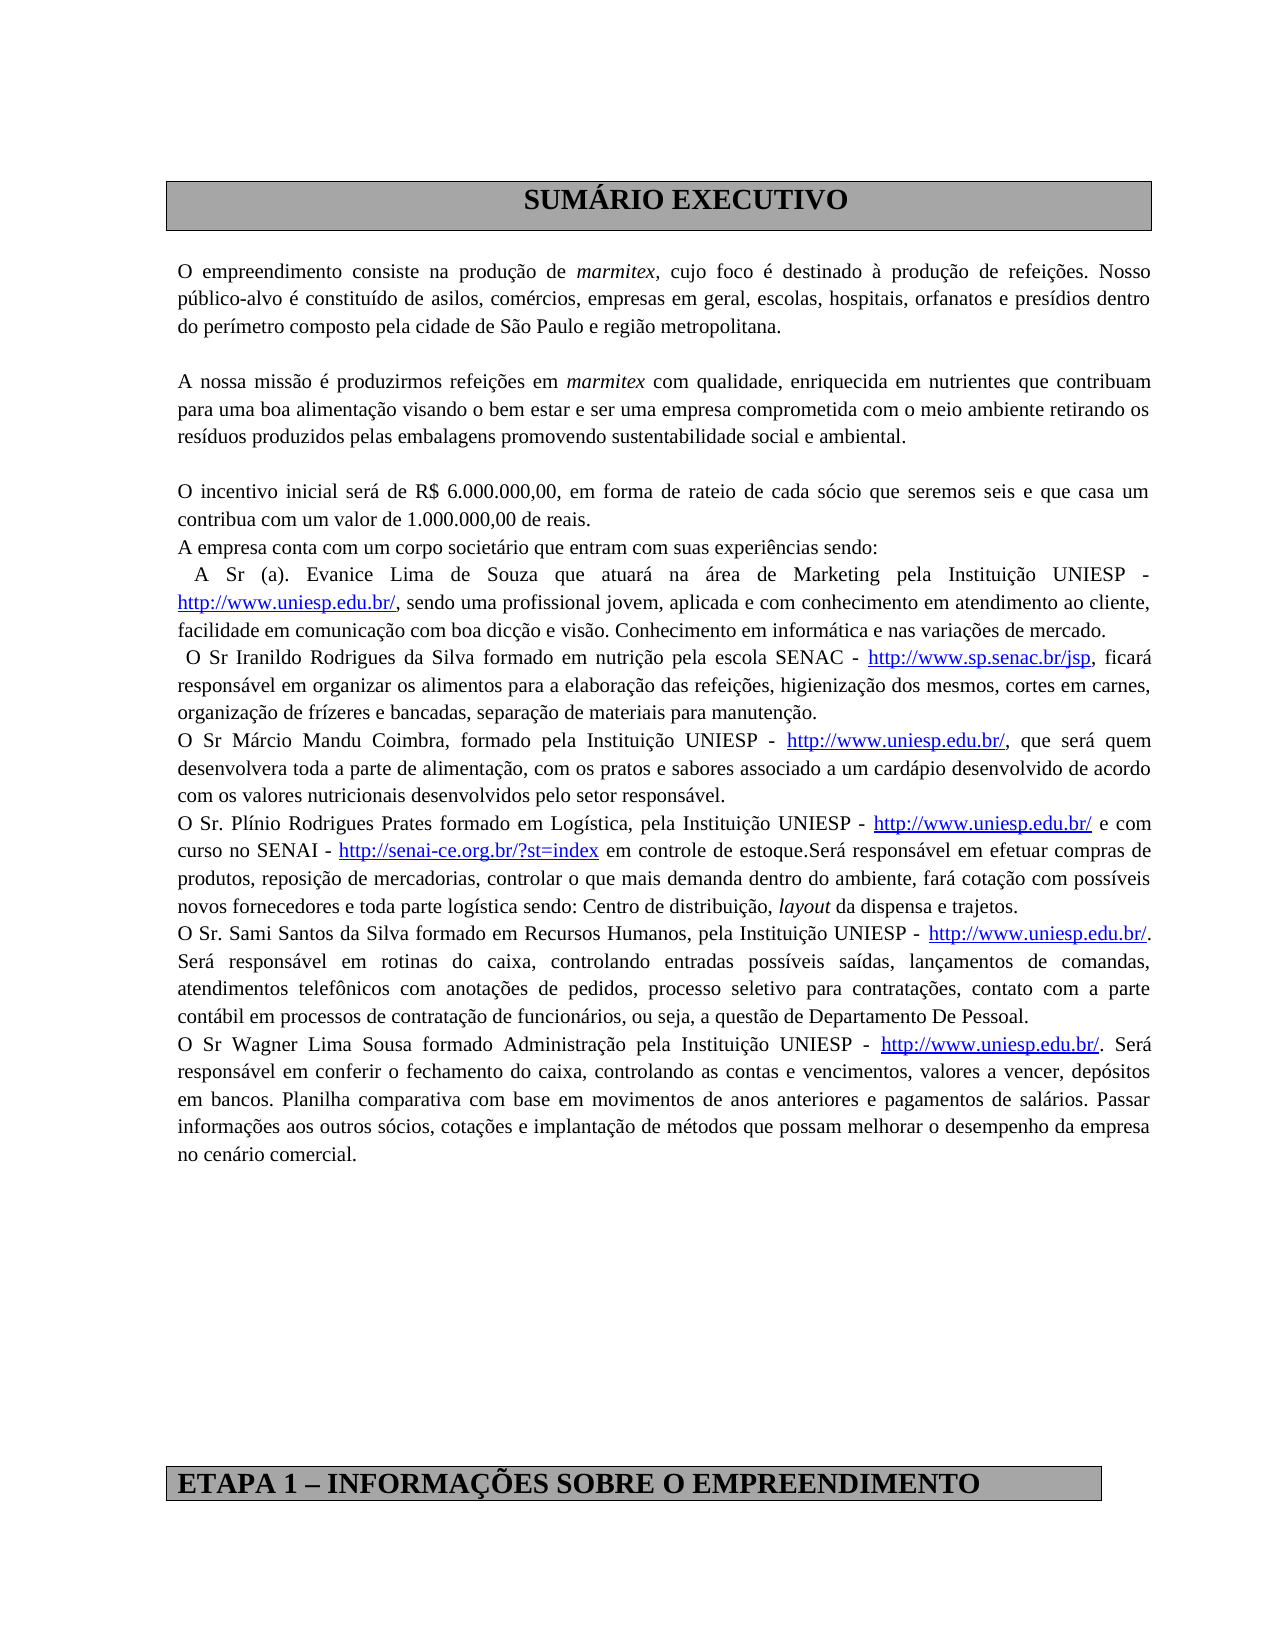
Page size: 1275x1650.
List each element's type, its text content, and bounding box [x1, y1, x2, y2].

text O incentivo inicial será de R$ 6.000.000,00, em forma de rateio de cada sócio que seremos seis e que casa um contribua com um valor de 1.000.000,00 de reais. [177, 479, 1152, 531]
text O Sr. Sami Santos da Silva formado em Recursos Humanos, pela Instituição UNIESP - http://www.uniesp.edu.br/. Será responsável em rotinas do caixa, controlando entradas possíveis saídas, lançamentos de comandas, atendimentos telefônicos com anotações de pedidos, processo seletivo para contratações, contato com a parte contábil em processos de contratação de funcionários, ou seja, a questão de Departamento De Pessoal. [177, 921, 1152, 1028]
text O Sr Wagner Lima Sousa formado Administração pela Instituição UNIESP - http://www.uniesp.edu.br/. Será responsável em conferir o fechamento do caixa, controlando as contas e vencimentos, valores a vencer, depósitos em bancos. Planilha comparativa com base em movimentos de anos anteriores e pagamentos de salários. Passar informações aos outros sócios, cotações e implantação de métodos que possam melhorar o desempenho da empresa no cenário comercial. [177, 1032, 1152, 1166]
text O Sr. Plínio Rodrigues Prates formado em Logística, pela Instituição UNIESP - http://www.uniesp.edu.br/ e com curso no SENAI - http://senai-ce.org.br/?st=index em controle de estoque.Será responsável em efetuar compras de produtos, reposição de mercadorias, controlar o que mais demanda dentro do ambiente, fará cotação com possíveis novos fornecedores e toda parte logística sendo: Centro de distribuição, layout da dispensa e trajetos. [177, 811, 1152, 918]
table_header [167, 1467, 1101, 1500]
text A empresa conta com um corpo societário que entram com suas experiências sendo: [177, 535, 1152, 559]
text A nossa missão é produzirmos refeições em marmitex com qualidade, enriquecida em nutrientes que contribuam para uma boa alimentação visando o bem estar e ser uma empresa comprometida com o meio ambiente retirando os resíduos produzidos pelas embalagens promovendo sustentabilidade social e ambiental. [177, 369, 1152, 448]
text O empreendimento consiste na produção de marmitex, cujo foco é destinado à produção de refeições. Nosso público-alvo é constituído de asilos, comércios, empresas em geral, escolas, hospitais, orfanatos e presídios dentro do perímetro composto pela cidade de São Paulo e região metropolitana. [177, 259, 1152, 338]
table_header SUMÁRIO EXECUTIVO [167, 182, 1151, 230]
text O Sr Márcio Mandu Coimbra, formado pela Instituição UNIESP - http://www.uniesp.edu.br/, que será quem desenvolvera toda a parte de alimentação, com os pratos e sabores associado a um cardápio desenvolvido de acordo com os valores nutricionais desenvolvidos pelo setor responsável. [177, 728, 1152, 807]
text O Sr Iranildo Rodrigues da Silva formado em nutrição pela escola SENAC - http://www.sp.senac.br/jsp, ficará responsável em organizar os alimentos para a elaboração das refeições, higienização dos mesmos, cortes em carnes, organização de frízeres e bancadas, separação de materiais para manutenção. [177, 645, 1152, 724]
text A Sr (a). Evanice Lima de Souza que atuará na área de Marketing pela Instituição UNIESP - http://www.uniesp.edu.br/, sendo uma profissional jovem, aplicada e com conhecimento em atendimento ao cliente, facilidade em comunicação com boa dicção e visão. Conhecimento em informática e nas variações de mercado. [177, 562, 1152, 642]
